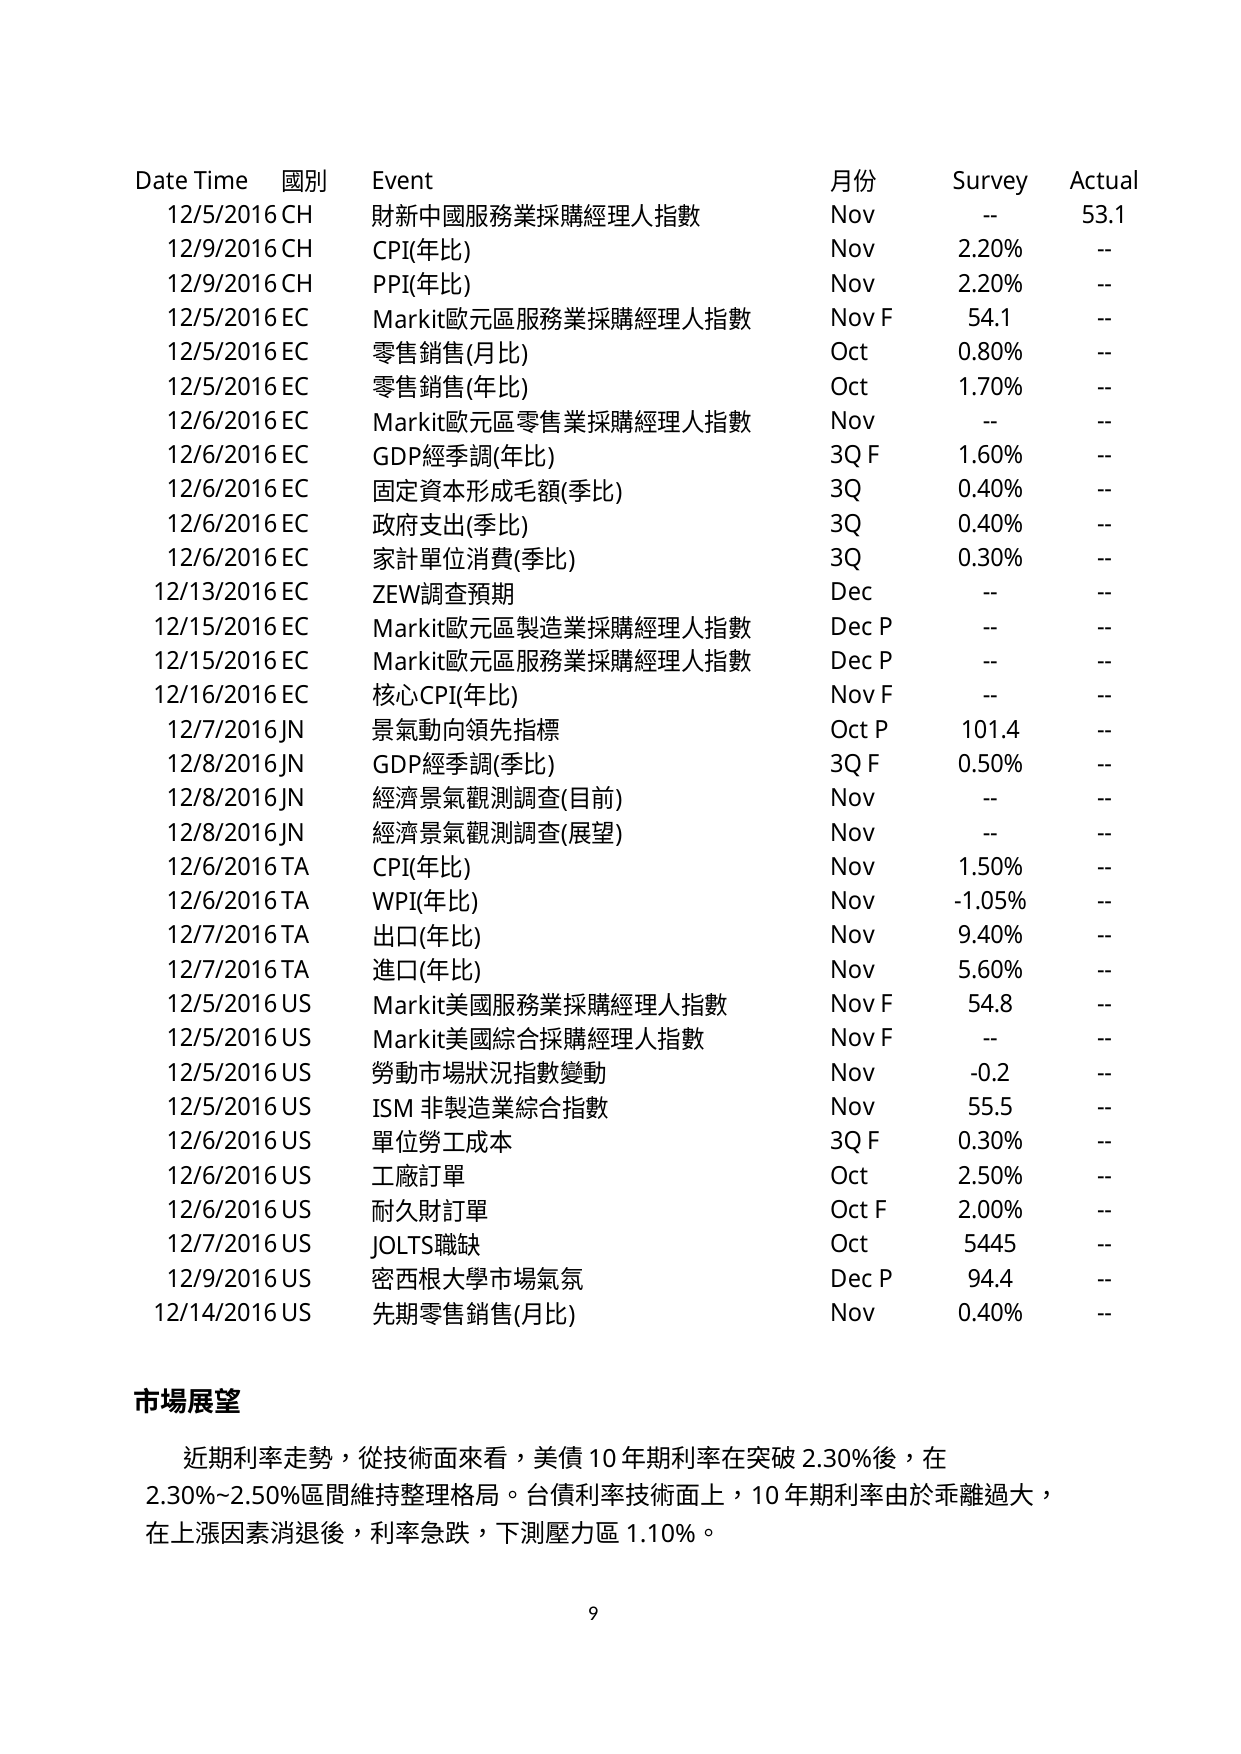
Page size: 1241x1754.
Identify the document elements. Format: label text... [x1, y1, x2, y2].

text 市場展望 [133, 1362, 1053, 1437]
text 近期利率走勢，從技術面來看，美債10年期利率在突破2.30%後，在2.30%~2.50%區間維持整理格局。台債利率技術面上，10年期利率由於乖離過大，在上漲因素消退後，利率急跌，下測壓力區1.10%。 [145, 1437, 1053, 1550]
